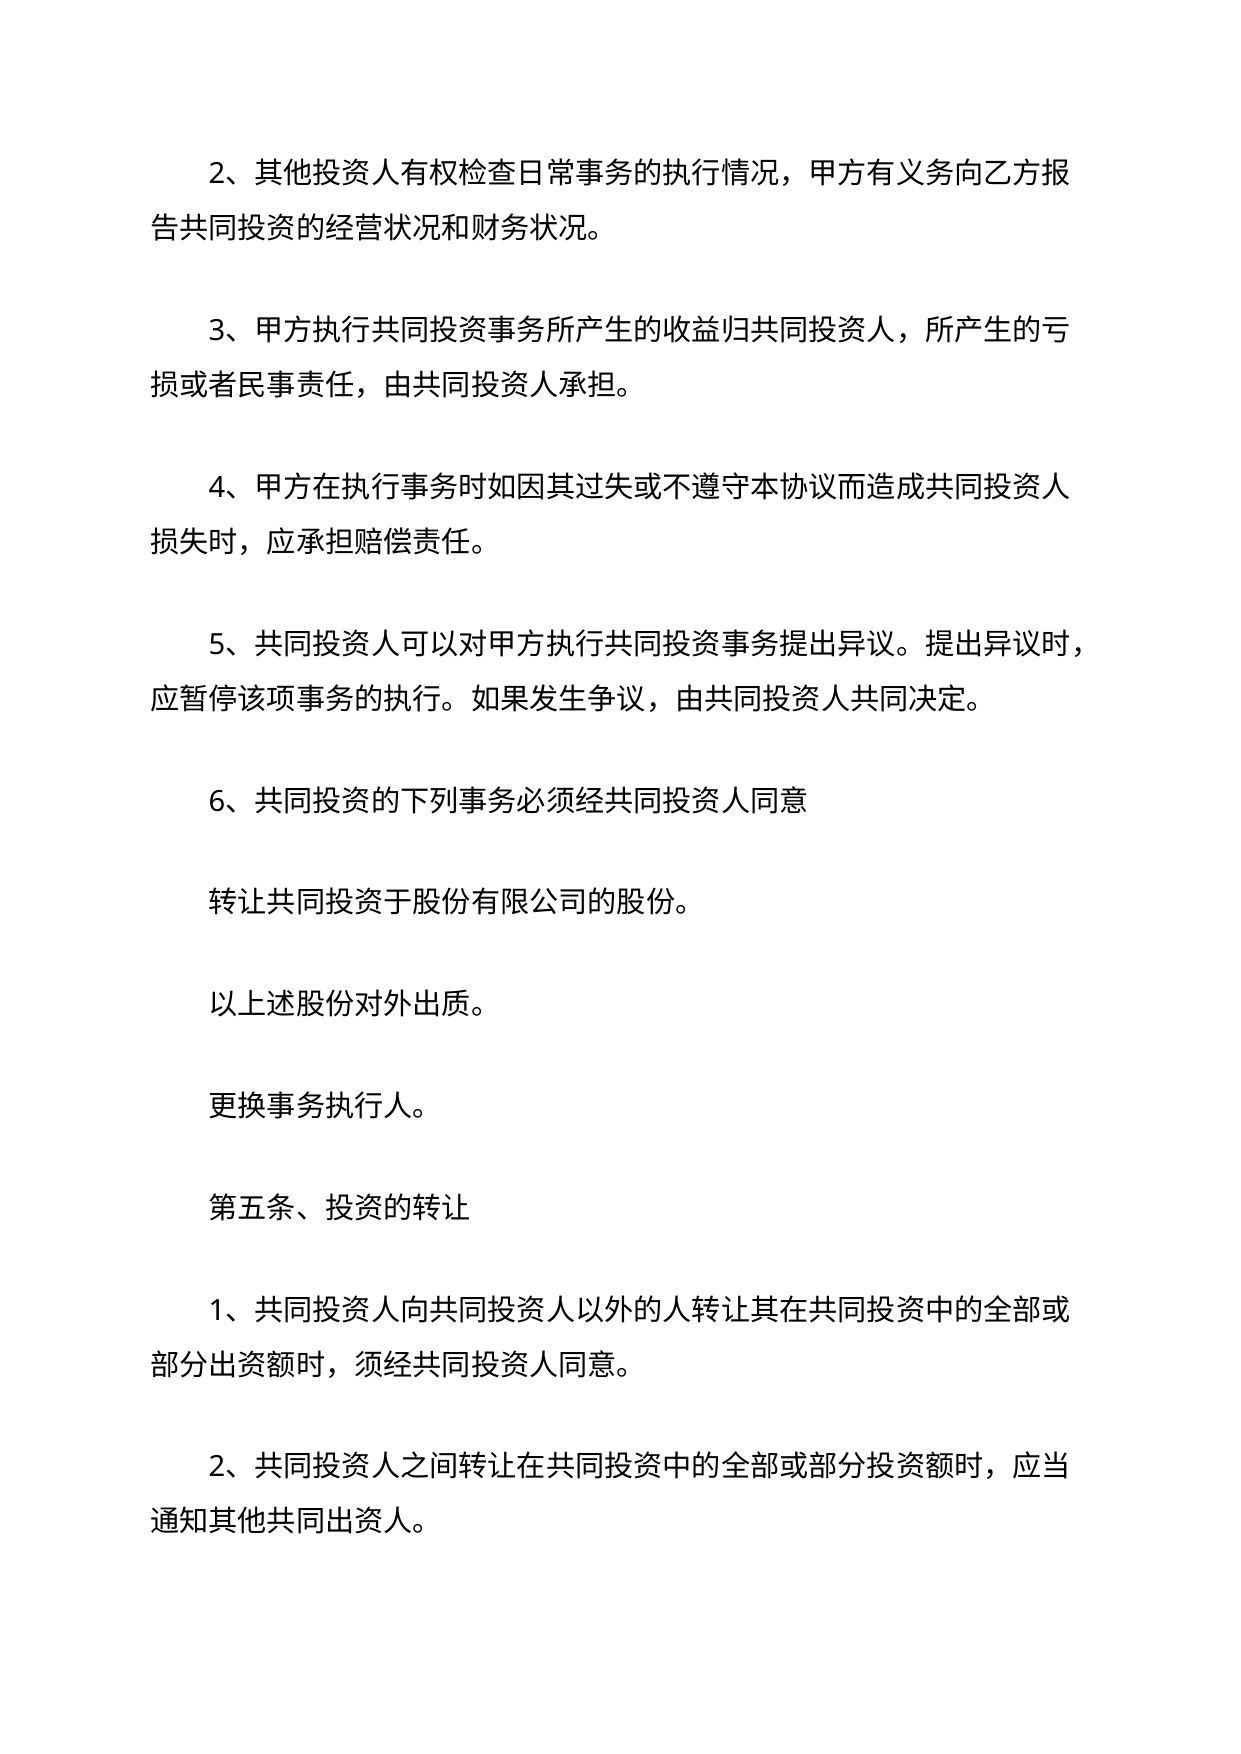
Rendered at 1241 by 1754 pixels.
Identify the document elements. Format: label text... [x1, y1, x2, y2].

text 3、甲方执行共同投资事务所产生的收益归共同投资人，所产生的亏损或者民事责任，由共同投资人承担。 [150, 307, 1090, 404]
text 5、共同投资人可以对甲方执行共同投资事务提出异议。提出异议时，应暂停该项事务的执行。如果发生争议，由共同投资人共同决定。 [150, 620, 1090, 718]
text 更换事务执行人。 [150, 1083, 1090, 1125]
text 6、共同投资的下列事务必须经共同投资人同意 [150, 777, 1090, 819]
text 1、共同投资人向共同投资人以外的人转让其在共同投资中的全部或部分出资额时，须经共同投资人同意。 [150, 1286, 1090, 1383]
text 第五条、投资的转让 [150, 1184, 1090, 1227]
text 以上述股份对外出质。 [150, 981, 1090, 1023]
text 2、共同投资人之间转让在共同投资中的全部或部分投资额时，应当通知其他共同出资人。 [150, 1443, 1090, 1540]
text 4、甲方在执行事务时如因其过失或不遵守本协议而造成共同投资人损失时，应承担赔偿责任。 [150, 463, 1090, 561]
text 转让共同投资于股份有限公司的股份。 [150, 879, 1090, 921]
text 2、其他投资人有权检查日常事务的执行情况，甲方有义务向乙方报告共同投资的经营状况和财务状况。 [150, 150, 1090, 247]
